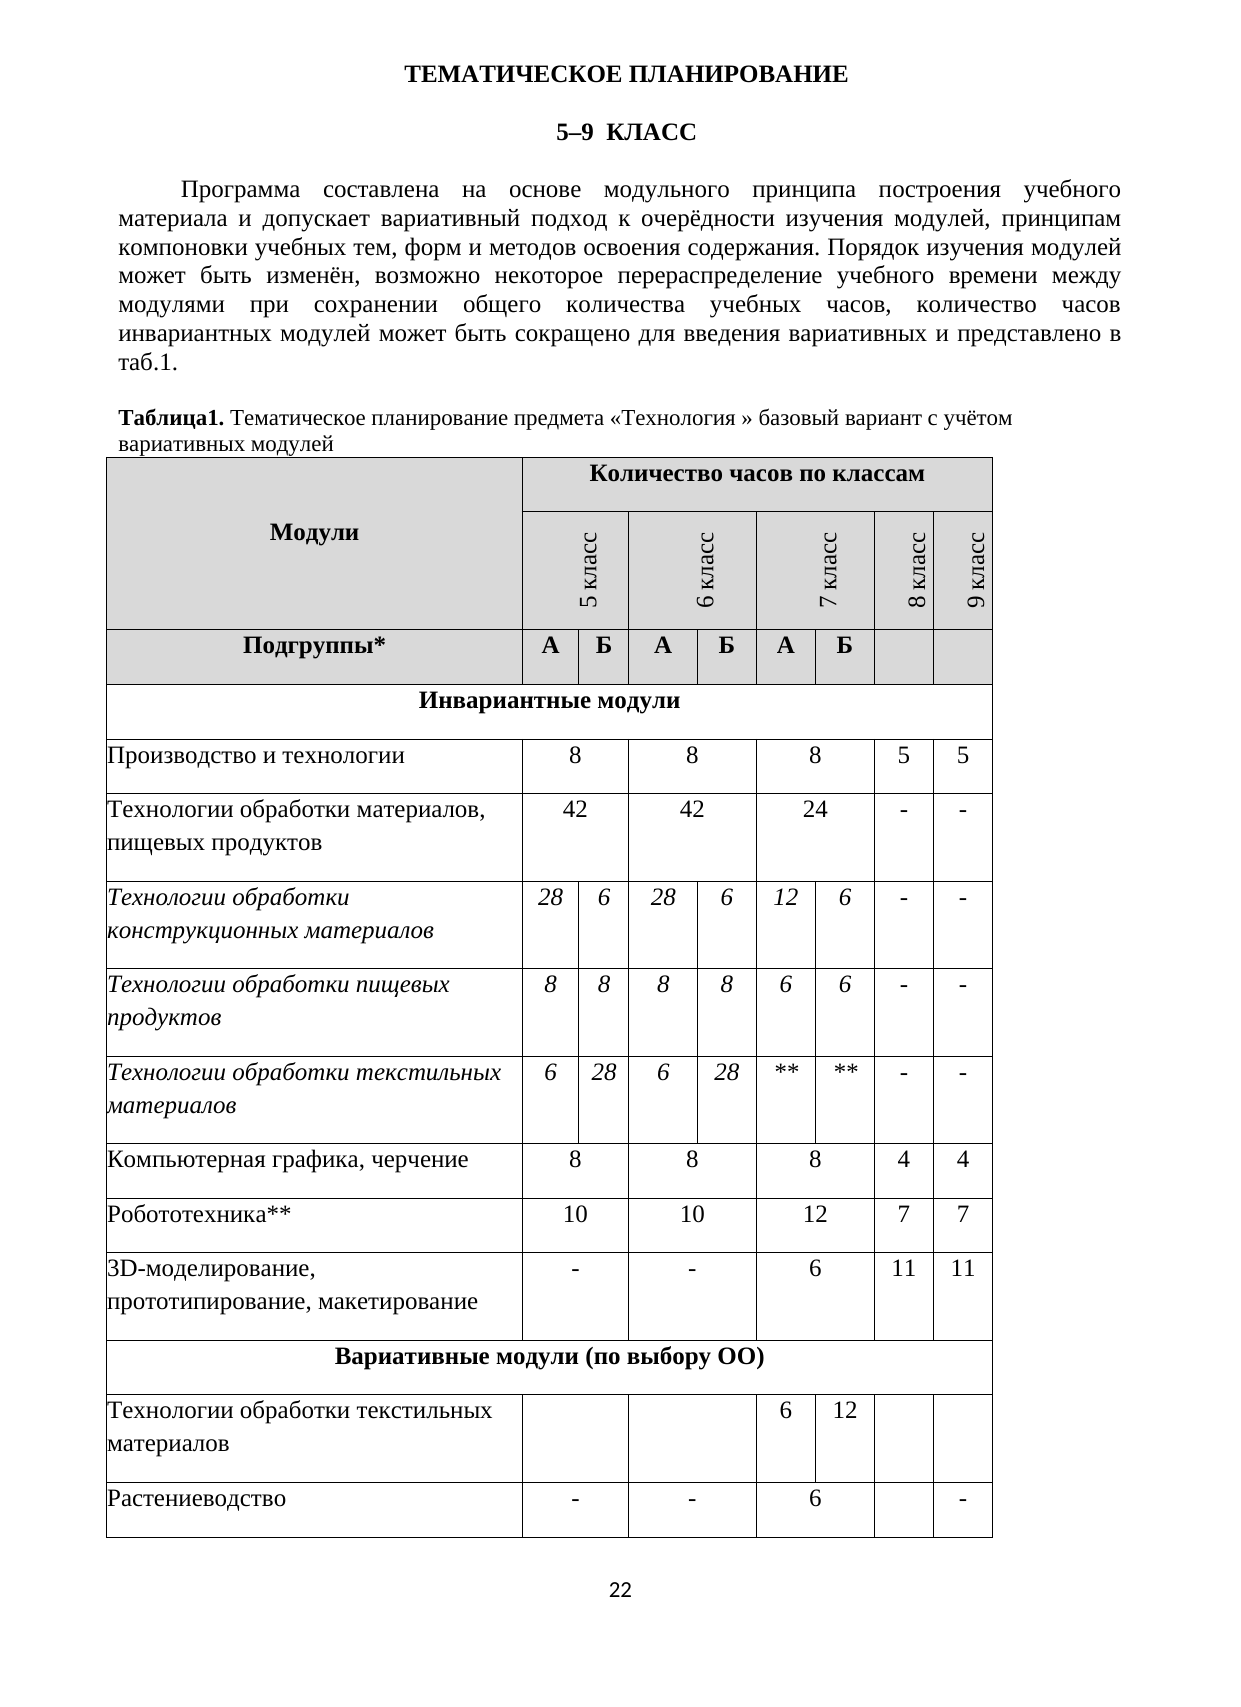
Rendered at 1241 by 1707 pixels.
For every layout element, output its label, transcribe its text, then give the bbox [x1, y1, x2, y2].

table_cell 12 [816, 1395, 874, 1482]
table_cell 8 [629, 740, 756, 793]
table_cell 8 [757, 1144, 874, 1198]
table_cell [875, 630, 933, 684]
table_cell 6 [816, 969, 874, 1056]
text Таблица1. Тематическое планирование предмета «Технология » базовый вариант с учётом вариативных модулей [118, 404, 1122, 457]
table_cell Технологии обработки материалов, пищевых продуктов [107, 794, 522, 881]
table_cell 8 [523, 1144, 628, 1198]
table_cell Технологии обработки конструкционных материалов [107, 882, 522, 968]
table_cell 7 класс [757, 512, 874, 629]
table_cell Технологии обработки текстильных материалов [107, 1395, 522, 1482]
table_cell 6 [816, 882, 874, 968]
table_cell 8 [629, 1144, 756, 1198]
table_cell - [934, 794, 992, 881]
table_cell - [523, 1483, 628, 1537]
table_cell Растениеводство [107, 1483, 522, 1537]
table_cell 28 [629, 882, 697, 968]
table_cell Б [698, 630, 756, 684]
table_cell 6 [757, 1395, 815, 1482]
table_cell - [934, 1483, 992, 1537]
table_cell - [523, 1253, 628, 1340]
table_cell 8 [757, 740, 874, 793]
table_cell 5 класс [523, 512, 628, 629]
table_cell 9 класс [934, 512, 992, 629]
table_cell Производство и технологии [107, 740, 522, 793]
table_cell 10 [523, 1199, 628, 1252]
text 5–9 КЛАСС [131, 117, 1122, 145]
table_cell 28 [523, 882, 578, 968]
table_cell 7 [934, 1199, 992, 1252]
table_cell 8 [579, 969, 628, 1056]
table_cell [875, 1395, 933, 1482]
table_cell Технологии обработки пищевых продуктов [107, 969, 522, 1056]
table_cell 5 [875, 740, 933, 793]
table_cell 6 [757, 969, 815, 1056]
table_header Модули [107, 458, 522, 629]
table_cell 42 [523, 794, 628, 881]
table_cell - [875, 882, 933, 968]
table_cell Подгруппы* [107, 630, 522, 684]
table_cell А [523, 630, 578, 684]
table_cell - [629, 1253, 756, 1340]
table_cell 4 [875, 1144, 933, 1198]
table_cell 11 [875, 1253, 933, 1340]
table_cell 6 [698, 882, 756, 968]
table_cell 6 [579, 882, 628, 968]
table_cell А [757, 630, 815, 684]
table_cell [875, 1483, 933, 1537]
table_cell 8 [629, 969, 697, 1056]
table_cell 7 [875, 1199, 933, 1252]
table_cell А [629, 630, 697, 684]
table_cell - [875, 794, 933, 881]
table_cell 6 [523, 1057, 578, 1143]
table_cell 8 [523, 740, 628, 793]
table_cell 6 [757, 1483, 874, 1537]
table_cell Компьютерная графика, черчение [107, 1144, 522, 1198]
table_cell Б [816, 630, 874, 684]
table_cell 5 [934, 740, 992, 793]
table_cell - [934, 1057, 992, 1143]
table_cell Инвариантные модули [107, 685, 992, 739]
text Программа составлена на основе модульного принципа построения учебного материала и допускает вариативный подход к очерёдности изучения модулей, принципам компоновки учебных тем, форм и методов освоения содержания. Порядок изучения модулей может быть изменён, возможно некоторое перераспределение учебного времени между модулями при сохранении общего количества учебных часов, количество часов инвариантных модулей может быть сокращено для введения вариативных и представлено в таб.1. [118, 174, 1122, 375]
table_cell Вариативные модули (по выбору ОО) [107, 1341, 992, 1394]
table_cell Робототехника** [107, 1199, 522, 1252]
table_cell [629, 1395, 756, 1482]
table_cell 8 [698, 969, 756, 1056]
table_cell ** [757, 1057, 815, 1143]
table_cell 6 [757, 1253, 874, 1340]
table_cell Технологии обработки текстильных материалов [107, 1057, 522, 1143]
table_cell 42 [629, 794, 756, 881]
table_cell ** [816, 1057, 874, 1143]
table_cell - [875, 1057, 933, 1143]
table_cell 10 [629, 1199, 756, 1252]
table_cell - [934, 969, 992, 1056]
table_cell 12 [757, 882, 815, 968]
table_cell [934, 630, 992, 684]
table_header Количество часов по классам [523, 458, 992, 511]
table_cell 11 [934, 1253, 992, 1340]
table_cell 8 [523, 969, 578, 1056]
table_cell 8 класс [875, 512, 933, 629]
table_cell 6 [629, 1057, 697, 1143]
table_cell [934, 1395, 992, 1482]
table_cell [523, 1395, 628, 1482]
text ТЕМАТИЧЕСКОЕ ПЛАНИРОВАНИЕ [131, 59, 1122, 88]
table_cell 24 [757, 794, 874, 881]
table_cell 3D-моделирование, прототипирование, макетирование [107, 1253, 522, 1340]
table_cell 28 [579, 1057, 628, 1143]
table_cell - [934, 882, 992, 968]
table_cell 12 [757, 1199, 874, 1252]
table_cell Б [579, 630, 628, 684]
table_cell 28 [698, 1057, 756, 1143]
table_cell 4 [934, 1144, 992, 1198]
table_cell 6 класс [629, 512, 756, 629]
table_cell - [875, 969, 933, 1056]
table_cell - [629, 1483, 756, 1537]
